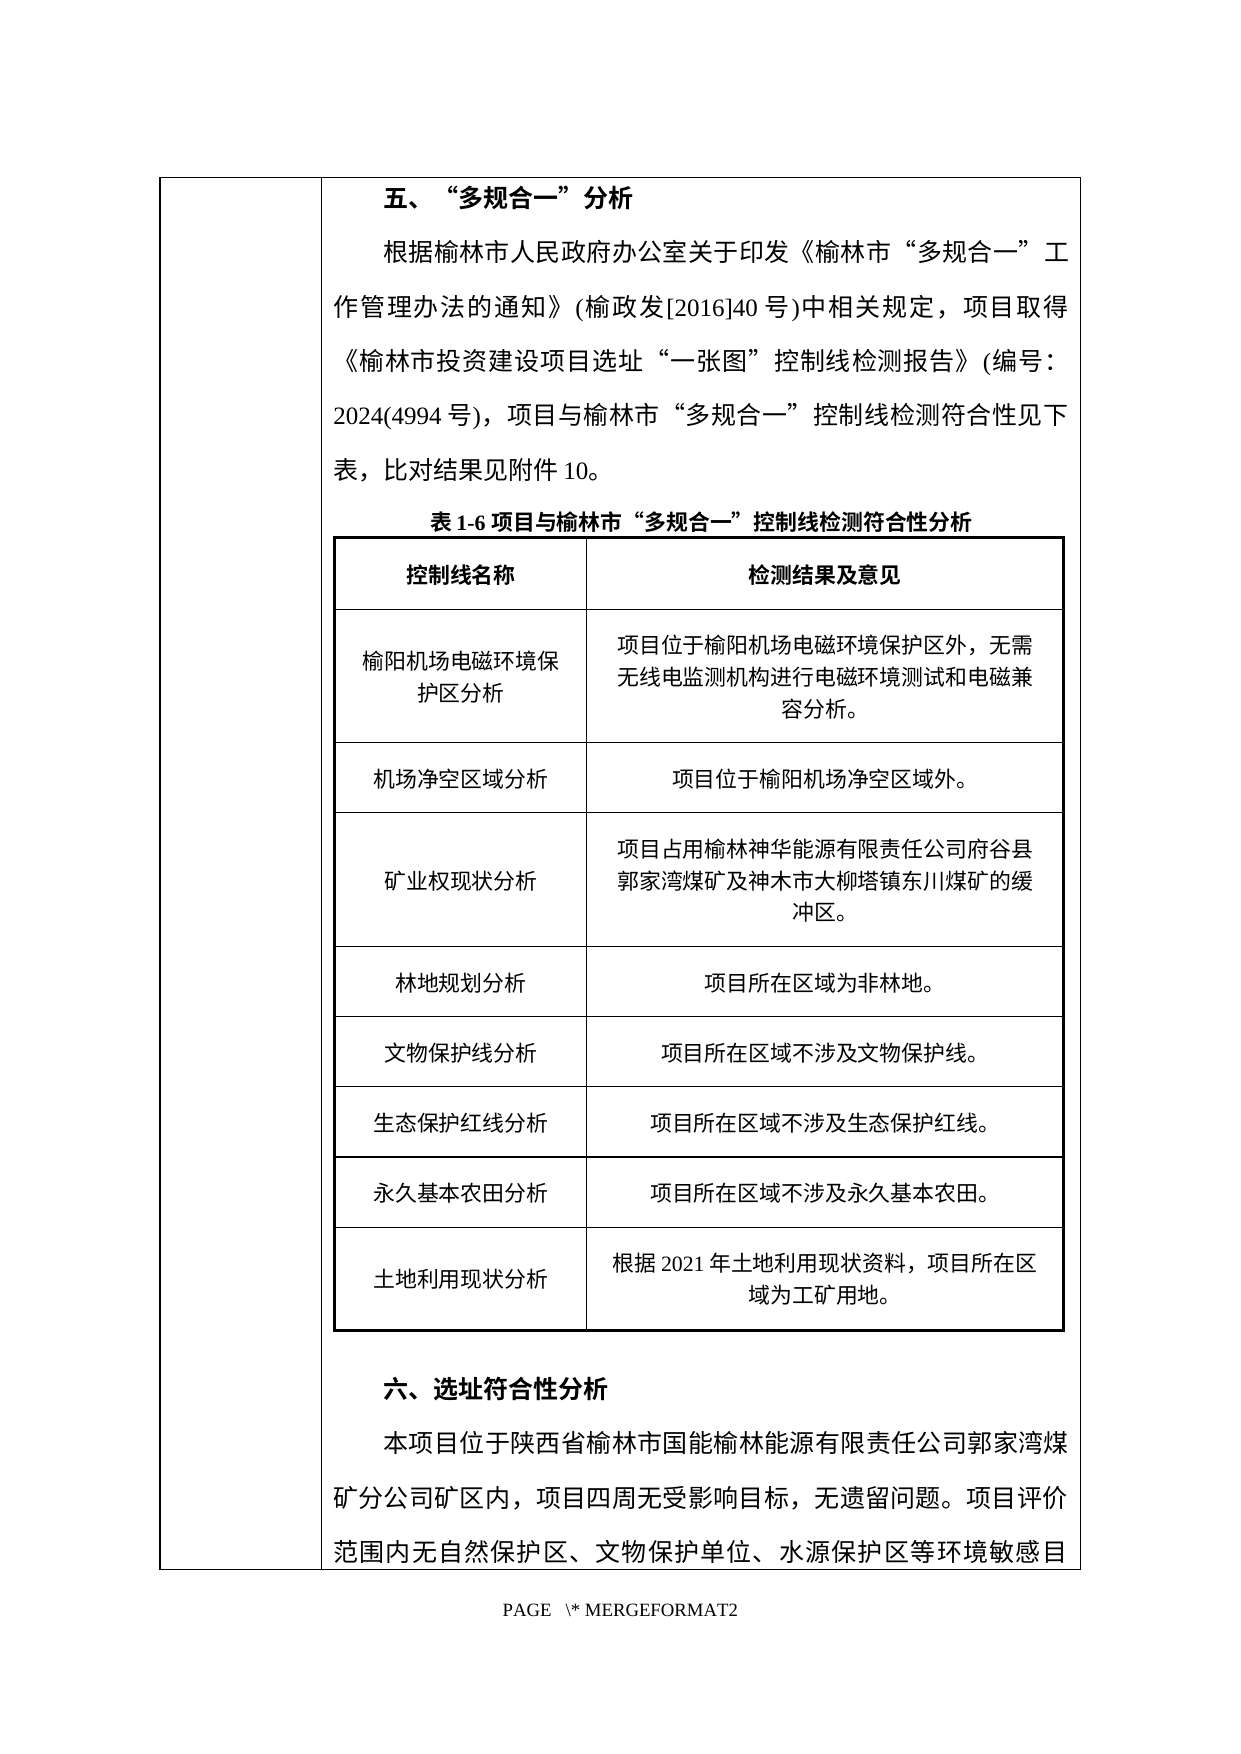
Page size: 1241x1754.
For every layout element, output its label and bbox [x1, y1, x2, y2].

table_header [161, 178, 321, 1569]
table_header [322, 178, 1080, 1569]
